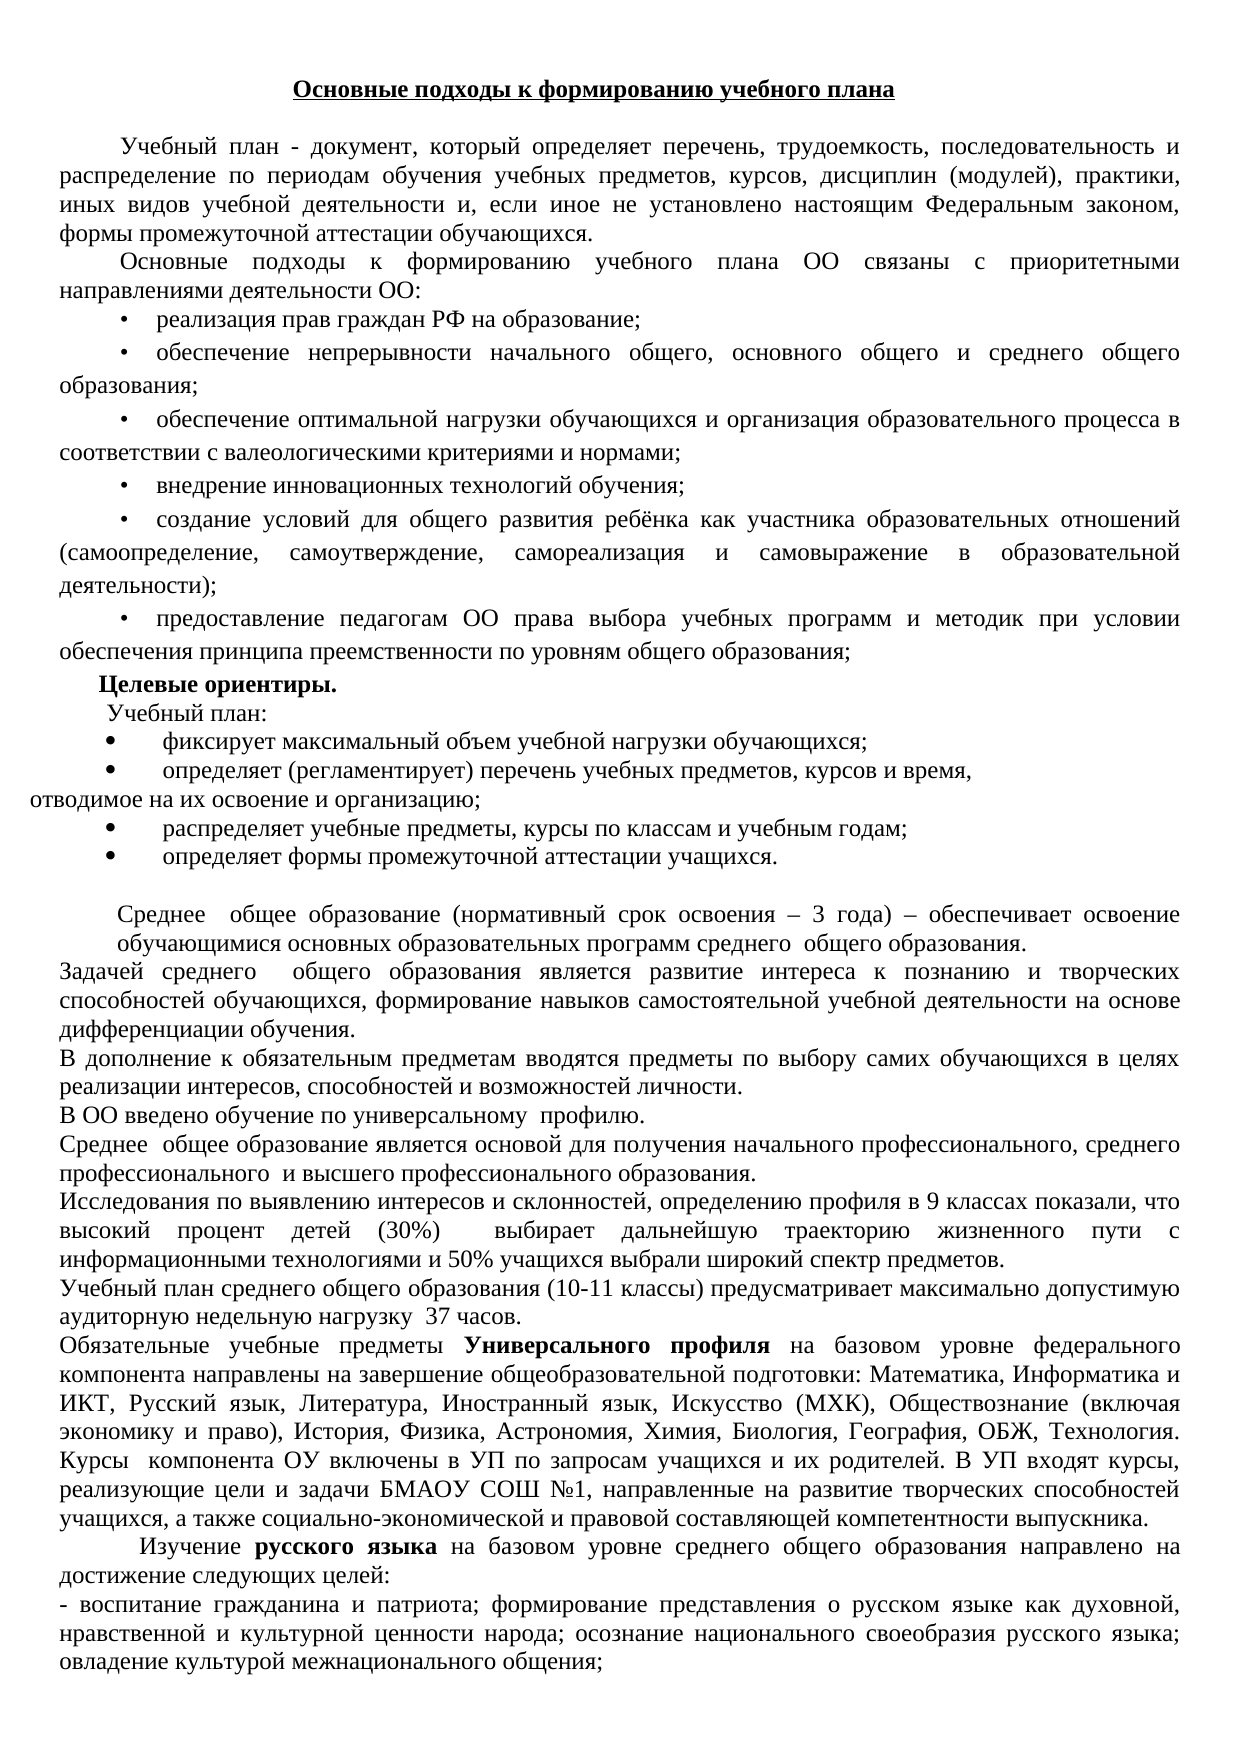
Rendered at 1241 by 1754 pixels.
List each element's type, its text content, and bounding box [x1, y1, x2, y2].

list создание условий для общего развития ребёнка как участника образовательных отношений (самоопределение, самоутверждение, самореализация и самовыражение в образовательной деятельности); [59, 504, 1181, 599]
text Основные подходы к формированию учебного плана ОО связаны с приоритетными направлениями деятельности ОО: [59, 246, 1181, 304]
list внедрение инновационных технологий обучения; [59, 471, 1181, 499]
text В ОО введено обучение по универсальному профилю. [59, 1100, 1181, 1129]
text Среднее общее образование (нормативный срок освоения – 3 года) – обеспечивает освоение обучающимися основных образовательных программ среднего общего образования. [117, 899, 1181, 956]
text В дополнение к обязательным предметам вводятся предметы по выбору самих обучающихся в целях реализации интересов, способностей и возможностей личности. [59, 1043, 1181, 1100]
list распределяет учебные предметы, курсы по классам и учебным годам; [29, 813, 1181, 841]
list определяет (регламентирует) перечень учебных предметов, курсов и время, отводимое на их освоение и организацию; [29, 755, 1181, 813]
text Учебный план: [29, 698, 1181, 726]
list определяет формы промежуточной аттестации учащихся. [29, 841, 1181, 870]
text Изучение русского языка на базовом уровне среднего общего образования направлено на достижение следующих целей: [59, 1531, 1181, 1589]
text Среднее общее образование является основой для получения начального профессионального, среднего профессионального и высшего профессионального образования. [59, 1129, 1181, 1186]
list Целевые ориентиры. [29, 669, 1181, 698]
text Учебный план - документ, который определяет перечень, трудоемкость, последовательность и распределение по периодам обучения учебных предметов, курсов, дисциплин (модулей), практики, иных видов учебной деятельности и, если иное не установлено настоящим Федеральным законом, формы промежуточной аттестации обучающихся. [59, 131, 1181, 246]
text Основные подходы к формированию учебного плана [292, 74, 1181, 103]
text Исследования по выявлению интересов и склонностей, определению профиля в 9 классах показали, что высокий процент детей (30%) выбирает дальнейшую траекторию жизненного пути с информационными технологиями и 50% учащихся выбрали широкий спектр предметов. [59, 1186, 1181, 1273]
list обеспечение непрерывности начального общего, основного общего и среднего общего образования; [59, 337, 1181, 399]
text Обязательные учебные предметы Универсального профиля на базовом уровне федерального компонента направлены на завершение общеобразовательной подготовки: Математика, Информатика и ИКТ, Русский язык, Литература, Иностранный язык, Искусство (МХК), Обществознание (включая экономику и право), История, Физика, Астрономия, Химия, Биология, География, ОБЖ, Технология. Курсы компонента ОУ включены в УП по запросам учащихся и их родителей. В УП входят курсы, реализующие цели и задачи БМАОУ СОШ №1, направленные на развитие творческих способностей учащихся, а также социально-экономической и правовой составляющей компетентности выпускника. [59, 1330, 1181, 1531]
list фиксирует максимальный объем учебной нагрузки обучающихся; [29, 726, 1181, 755]
text Учебный план среднего общего образования (10-11 классы) предусматривает максимально допустимую аудиторную недельную нагрузку 37 часов. [59, 1273, 1181, 1330]
text - воспитание гражданина и патриота; формирование представления о русском языке как духовной, нравственной и культурной ценности народа; осознание национального своеобразия русского языка; овладение культурой межнационального общения; [59, 1589, 1181, 1675]
list обеспечение оптимальной нагрузки обучающихся и организация образовательного процесса в соответствии с валеологическими критериями и нормами; [59, 404, 1181, 466]
text Задачей среднего общего образования является развитие интереса к познанию и творческих способностей обучающихся, формирование навыков самостоятельной учебной деятельности на основе дифференциации обучения. [59, 956, 1181, 1043]
list предоставление педагогам ОО права выбора учебных программ и методик при условии обеспечения принципа преемственности по уровням общего образования; [59, 603, 1181, 665]
list реализация прав граждан РФ на образование; [59, 304, 1181, 333]
